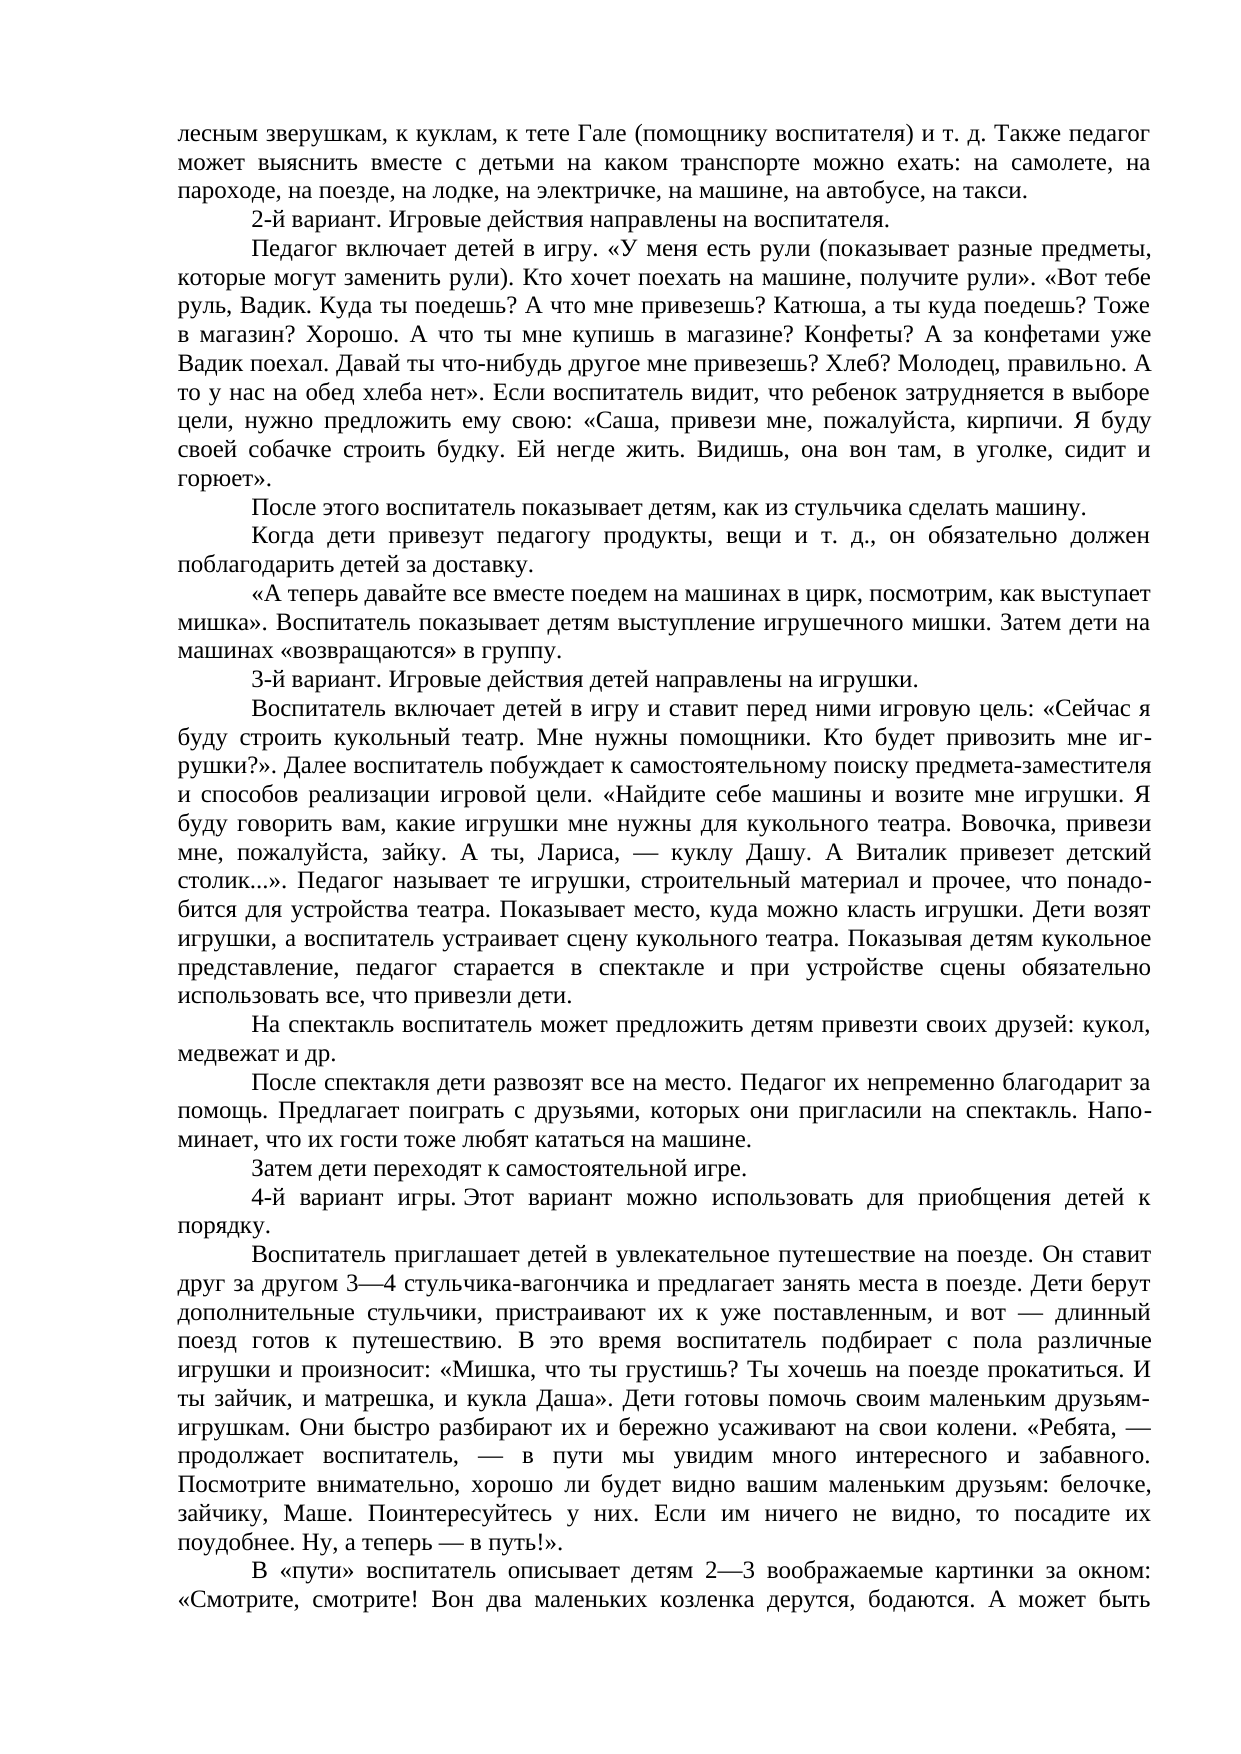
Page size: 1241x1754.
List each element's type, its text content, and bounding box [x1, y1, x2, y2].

text 3-й вариант. Игровые действия детей направлены на игрушки. [177, 664, 1152, 693]
text «А теперь давайте все вместе поедем на машинах в цирк, посмотрим, как выступает мишка». Воспитатель показывает детям выступление игрушечного мишки. Затем дети на машинах «возвращаются» в группу. [177, 578, 1152, 664]
text Воспитатель приглашает детей в увлекательное путешествие на поезде. Он ставит друг за другом 3—4 стульчика-вагончика и предлагает занять места в поезде. Дети берут дополнительные стульчики, пристраивают их к уже поставленным, и вот — длинный поезд готов к путешествию. В это время воспитатель подбирает с пола различные игрушки и произносит: «Мишка, что ты грустишь? Ты хочешь на поезде прокатиться. И ты зайчик, и матрешка, и кукла Даша». Дети готовы помочь своим маленьким друзьям-игрушкам. Они быстро разбирают их и бережно усаживают на свои колени. «Ребята, — продолжает воспитатель, — в пути мы увидим много интересного и забавного. Посмотрите внимательно, хорошо ли будет видно вашим маленьким друзьям: белочке, зайчику, Маше. Поинтересуйтесь у них. Если им ничего не видно, то посадите их поудобнее. Ну, а теперь — в путь!». [177, 1239, 1152, 1556]
text Затем дети переходят к самостоятельной игре. [177, 1153, 1152, 1182]
text После этого воспитатель показывает детям, как из стульчика сделать машину. [177, 492, 1152, 521]
text Когда дети привезут педагогу продукты, вещи и т. д., он обязательно должен поблагодарить детей за доставку. [177, 521, 1152, 578]
text 4-й вариант игры. Этот вариант можно использовать для приобщения детей к порядку. [177, 1182, 1152, 1239]
text На спектакль воспитатель может предложить детям привезти своих друзей: кукол, медвежат и др. [177, 1009, 1152, 1067]
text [177, 118, 1152, 204]
text После спектакля дети развозят все на место. Педагог их непременно благодарит за помощь. Предлагает поиграть с друзьями, которых они пригласили на спектакль. Напоминает, что их гости тоже любят кататься на машине. [177, 1067, 1152, 1153]
text Педагог включает детей в игру. «У меня есть рули (показывает разные предметы, которые могут заменить рули). Кто хочет поехать на машине, получите рули». «Вот тебе руль, Вадик. Куда ты поедешь? А что мне привезешь? Катюша, а ты куда поедешь? Тоже в магазин? Хорошо. А что ты мне купишь в магазине? Конфеты? А за конфетами уже Вадик поехал. Давай ты что-нибудь другое мне привезешь? Хлеб? Молодец, правильно. А то у нас на обед хлеба нет». Если воспитатель видит, что ребенок затрудняется в выборе цели, нужно предложить ему свою: «Саша, привези мне, пожалуйста, кирпичи. Я буду своей собачке строить будку. Ей негде жить. Видишь, она вон там, в уголке, сидит и горюет». [177, 233, 1152, 492]
text Воспитатель включает детей в игру и ставит перед ними игровую цель: «Сейчас я буду строить кукольный театр. Мне нужны помощники. Кто будет привозить мне игрушки?». Далее воспитатель побуждает к самостоятельному поиску предмета-заместителя и способов реализации игровой цели. «Найдите себе машины и возите мне игрушки. Я буду говорить вам, какие игрушки мне нужны для кукольного театра. Вовочка, привези мне, пожалуйста, зайку. А ты, Лариса, — куклу Дашу. А Виталик привезет детский столик...». Педагог называет те игрушки, строительный материал и прочее, что понадобится для устройства театра. Показывает место, куда можно класть игрушки. Дети возят игрушки, а воспитатель устраивает сцену кукольного театра. Показывая детям кукольное представление, педагог старается в спектакле и при устройстве сцены обязательно использовать все, что привезли дети. [177, 693, 1152, 1009]
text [177, 1556, 1152, 1613]
text 2-й вариант. Игровые действия направлены на воспитателя. [177, 204, 1152, 233]
